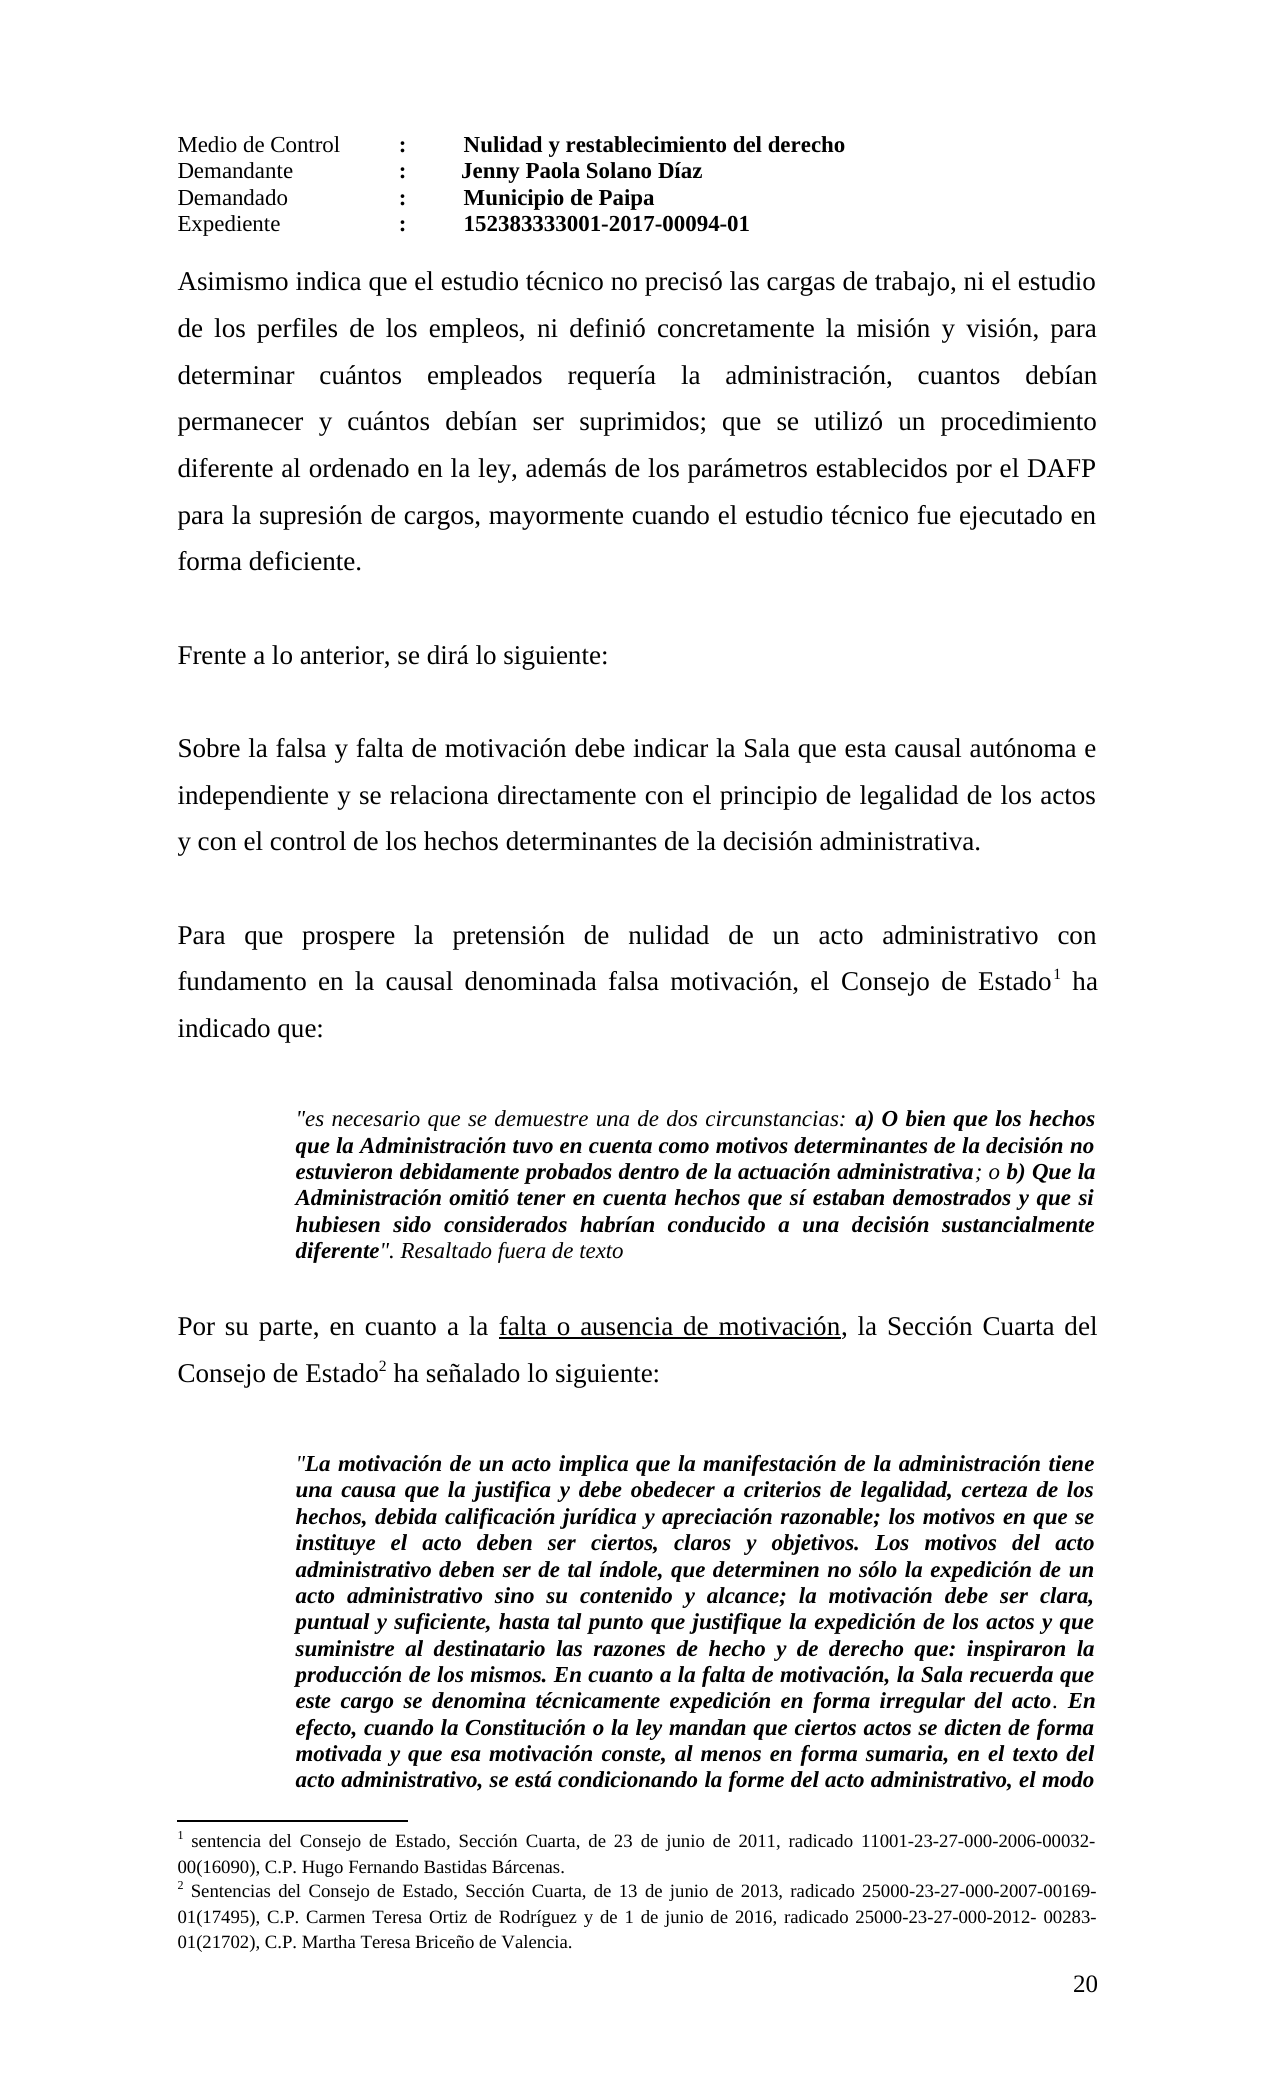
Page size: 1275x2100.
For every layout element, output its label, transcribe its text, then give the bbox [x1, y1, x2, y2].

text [295, 1450, 1098, 1793]
text Para que prospere la pretensión de nulidad de un acto administrativo con fundamento en la causal denominada falsa motivación, el Consejo de Estado ha indicado que: [177, 919, 1098, 1043]
text Asimismo indica que el estudio técnico no precisó las cargas de trabajo, ni el estudio de los perfiles de los empleos, ni definió concretamente la misión y visión, para determinar cuántos empleados requería la administración, cuantos debían permanecer y cuántos debían ser suprimidos; que se utilizó un procedimiento diferente al ordenado en la ley, además de los parámetros establecidos por el DAFP para la supresión de cargos, mayormente cuando el estudio técnico fue ejecutado en forma deficiente. [177, 265, 1098, 577]
text "es necesario que se demuestre una de dos circunstancias: a) O bien que los hechos que la Administración tuvo en cuenta como motivos determinantes de la decisión no estuvieron debidamente probados dentro de la actuación administrativa; o b) Que la Administración omitió tener en cuenta hechos que sí estaban demostrados y que si hubiesen sido considerados habrían conducido a una decisión sustancialmente diferente". Resaltado fuera de texto [295, 1105, 1098, 1263]
text Frente a lo anterior, se dirá lo siguiente: [177, 639, 1098, 670]
text Sobre la falsa y falta de motivación debe indicar la Sala que esta causal autónoma e independiente y se relaciona directamente con el principio de legalidad de los actos y con el control de los hechos determinantes de la decisión administrativa. [177, 732, 1098, 857]
text Por su parte, en cuanto a la falta o ausencia de motivación, la Sección Cuarta del Consejo de Estado ha señalado lo siguiente: [177, 1310, 1098, 1388]
